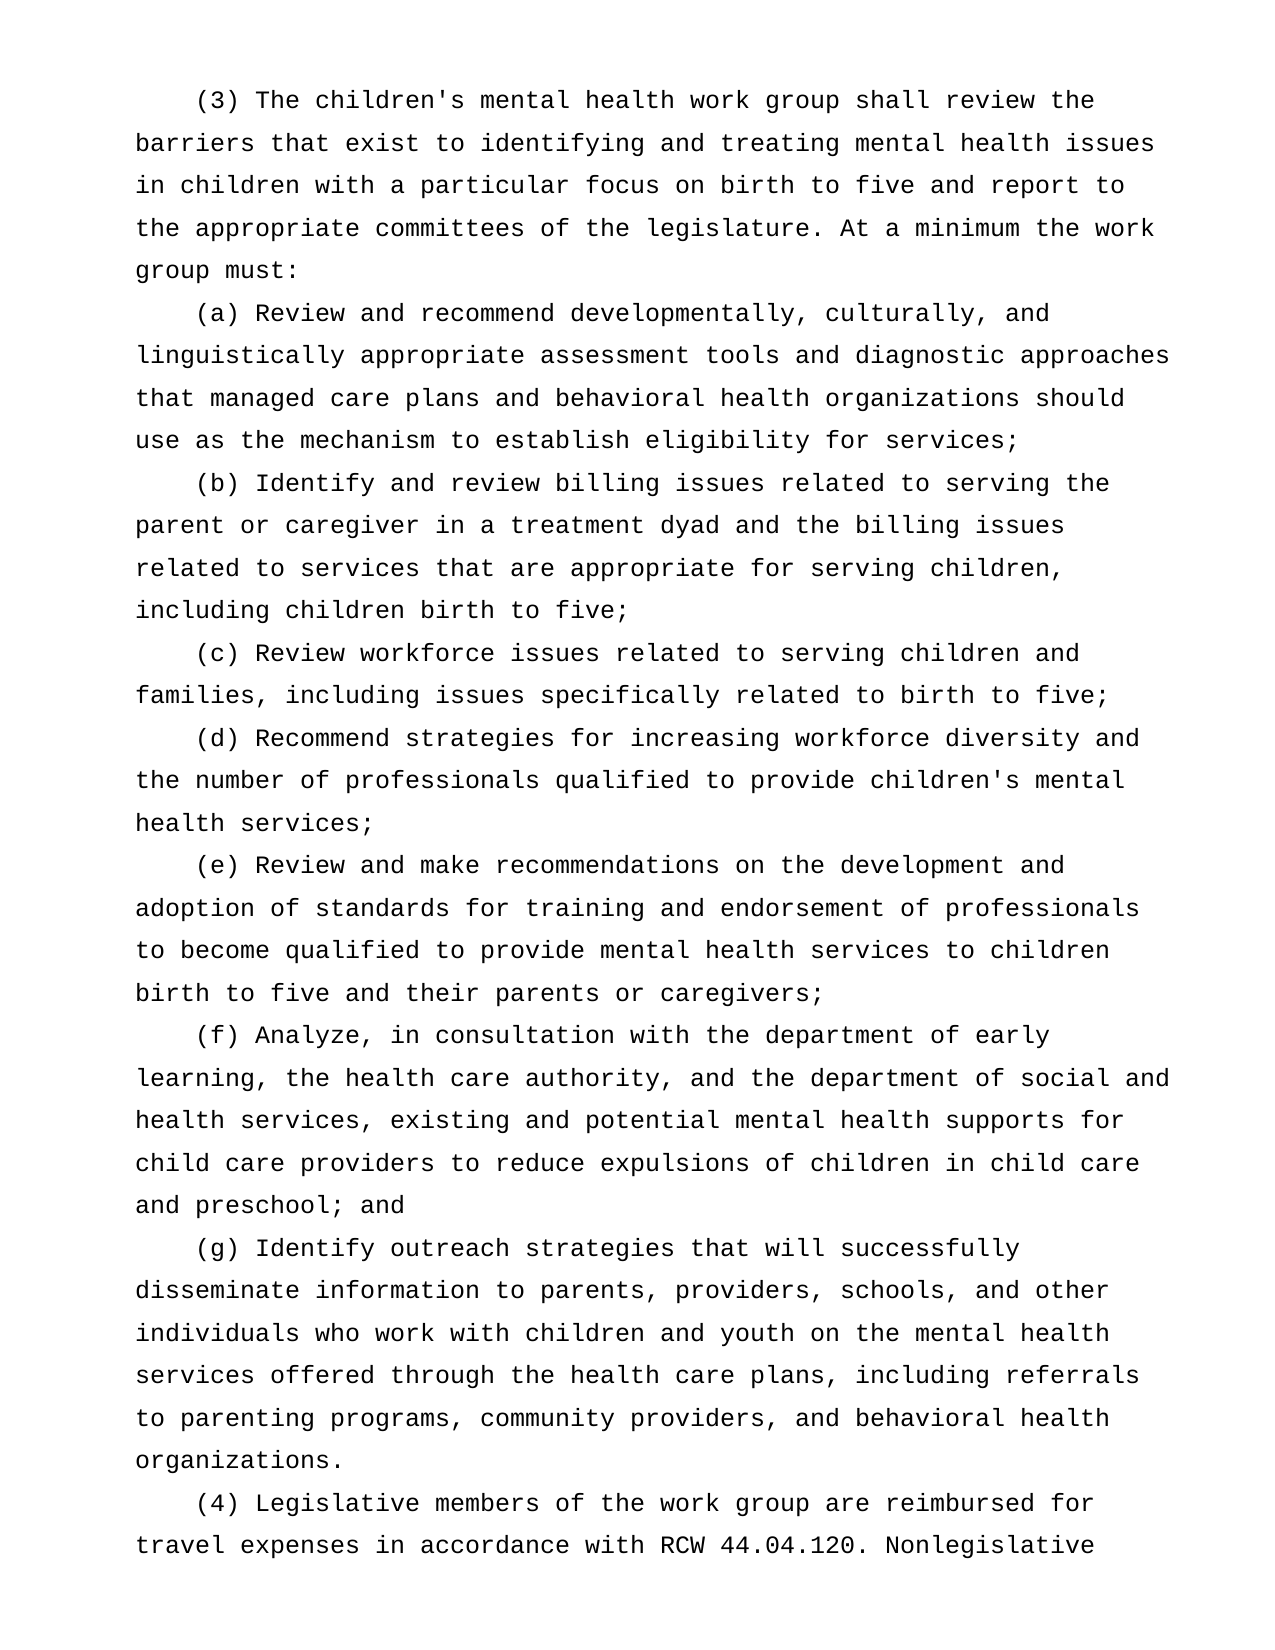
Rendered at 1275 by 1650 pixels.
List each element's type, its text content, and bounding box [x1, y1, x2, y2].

text (e) Review and make recommendations on the development and adoption of standards for training and endorsement of professionals to become qualified to provide mental health services to children birth to five and their parents or caregivers; [135, 840, 1170, 1010]
text (a) Review and recommend developmentally, culturally, and linguistically appropriate assessment tools and diagnostic approaches that managed care plans and behavioral health organizations should use as the mechanism to establish eligibility for services; [135, 287, 1170, 457]
text (d) Recommend strategies for increasing workforce diversity and the number of professionals qualified to provide children's mental health services; [135, 712, 1170, 840]
text (c) Review workforce issues related to serving children and families, including issues specifically related to birth to five; [135, 627, 1170, 712]
text (b) Identify and review billing issues related to serving the parent or caregiver in a treatment dyad and the billing issues related to services that are appropriate for serving children, including children birth to five; [135, 457, 1170, 627]
text (g) Identify outreach strategies that will successfully disseminate information to parents, providers, schools, and other individuals who work with children and youth on the mental health services offered through the health care plans, including referrals to parenting programs, community providers, and behavioral health organizations. [135, 1222, 1170, 1477]
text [135, 1477, 1170, 1562]
text (3) The children's mental health work group shall review the barriers that exist to identifying and treating mental health issues in children with a particular focus on birth to five and report to the appropriate committees of the legislature. At a minimum the work group must: [135, 75, 1170, 287]
text (f) Analyze, in consultation with the department of early learning, the health care authority, and the department of social and health services, existing and potential mental health supports for child care providers to reduce expulsions of children in child care and preschool; and [135, 1010, 1170, 1222]
